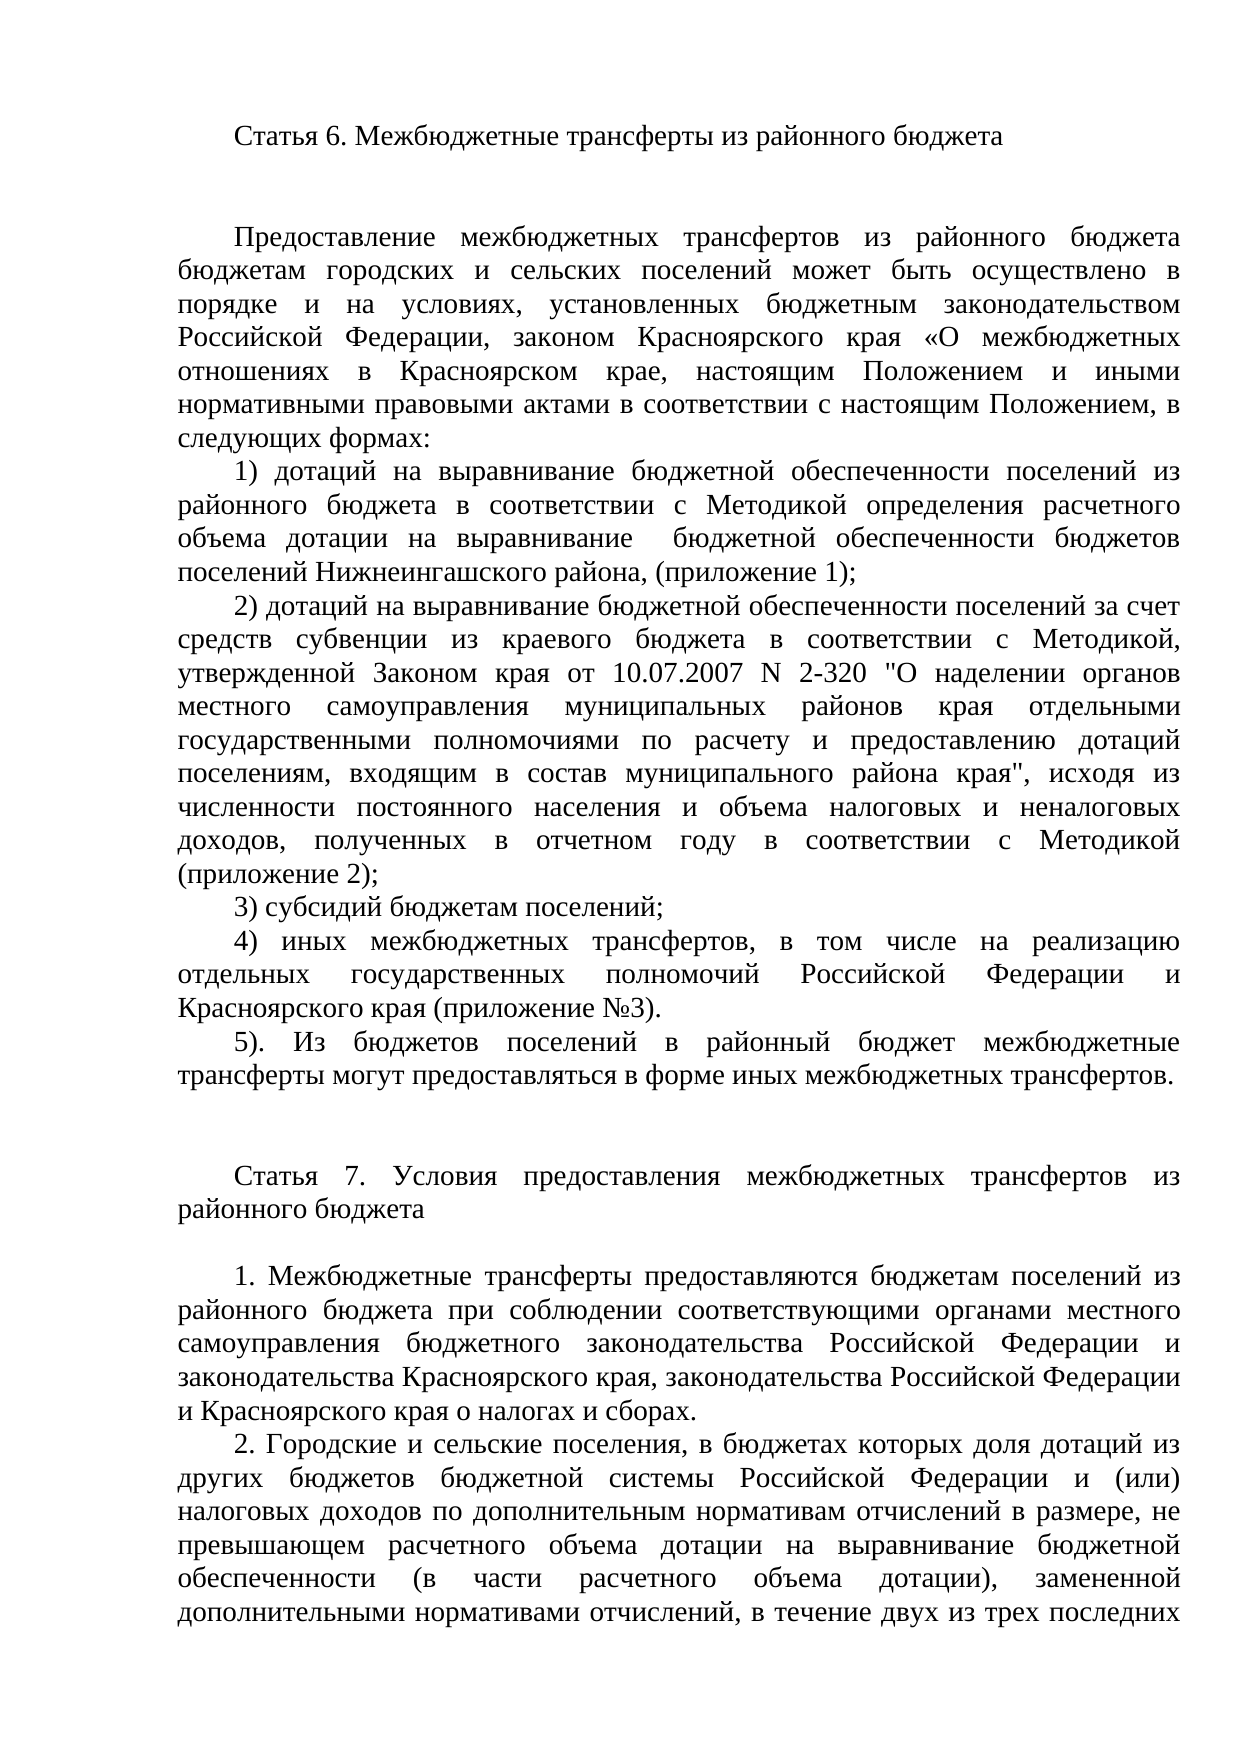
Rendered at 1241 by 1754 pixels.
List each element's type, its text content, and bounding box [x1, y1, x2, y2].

text 1) дотаций на выравнивание бюджетной обеспеченности поселений из районного бюджета в соответствии с Методикой определения расчетного объема дотации на выравнивание бюджетной обеспеченности бюджетов поселений Нижнеингашского района, (приложение 1); [177, 453, 1181, 588]
text Предоставление межбюджетных трансфертов из районного бюджета бюджетам городских и сельских поселений может быть осуществлено в порядке и на условиях, установленных бюджетным законодательством Российской Федерации, законом Красноярского края «О межбюджетных отношениях в Красноярском крае, настоящим Положением и иными нормативными правовыми актами в соответствии с настоящим Положением, в следующих формах: [177, 219, 1181, 453]
text 1. Межбюджетные трансферты предоставляются бюджетам поселений из районного бюджета при соблюдении соответствующими органами местного самоуправления бюджетного законодательства Российской Федерации и законодательства Красноярского края, законодательства Российской Федерации и Красноярского края о налогах и сборах. [177, 1258, 1181, 1426]
text 4) иных межбюджетных трансфертов, в том числе на реализацию отдельных государственных полномочий Российской Федерации и Красноярского края (приложение №3). [177, 923, 1181, 1024]
text 3) субсидий бюджетам поселений; [177, 889, 1181, 923]
text Статья 6. Межбюджетные трансферты из районного бюджета [177, 118, 1181, 152]
text Статья 7. Условия предоставления межбюджетных трансфертов из районного бюджета [177, 1158, 1181, 1225]
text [177, 1426, 1181, 1627]
text 2) дотаций на выравнивание бюджетной обеспеченности поселений за счет средств субвенции из краевого бюджета в соответствии с Методикой, утвержденной Законом края от 10.07.2007 N 2-320 "О наделении органов местного самоуправления муниципальных районов края отдельными государственными полномочиями по расчету и предоставлению дотаций поселениям, входящим в состав муниципального района края", исходя из численности постоянного населения и объема налоговых и неналоговых доходов, полученных в отчетном году в соответствии с Методикой (приложение 2); [177, 588, 1181, 889]
text 5). Из бюджетов поселений в районный бюджет межбюджетные трансферты могут предоставляться в форме иных межбюджетных трансфертов. [177, 1024, 1181, 1091]
